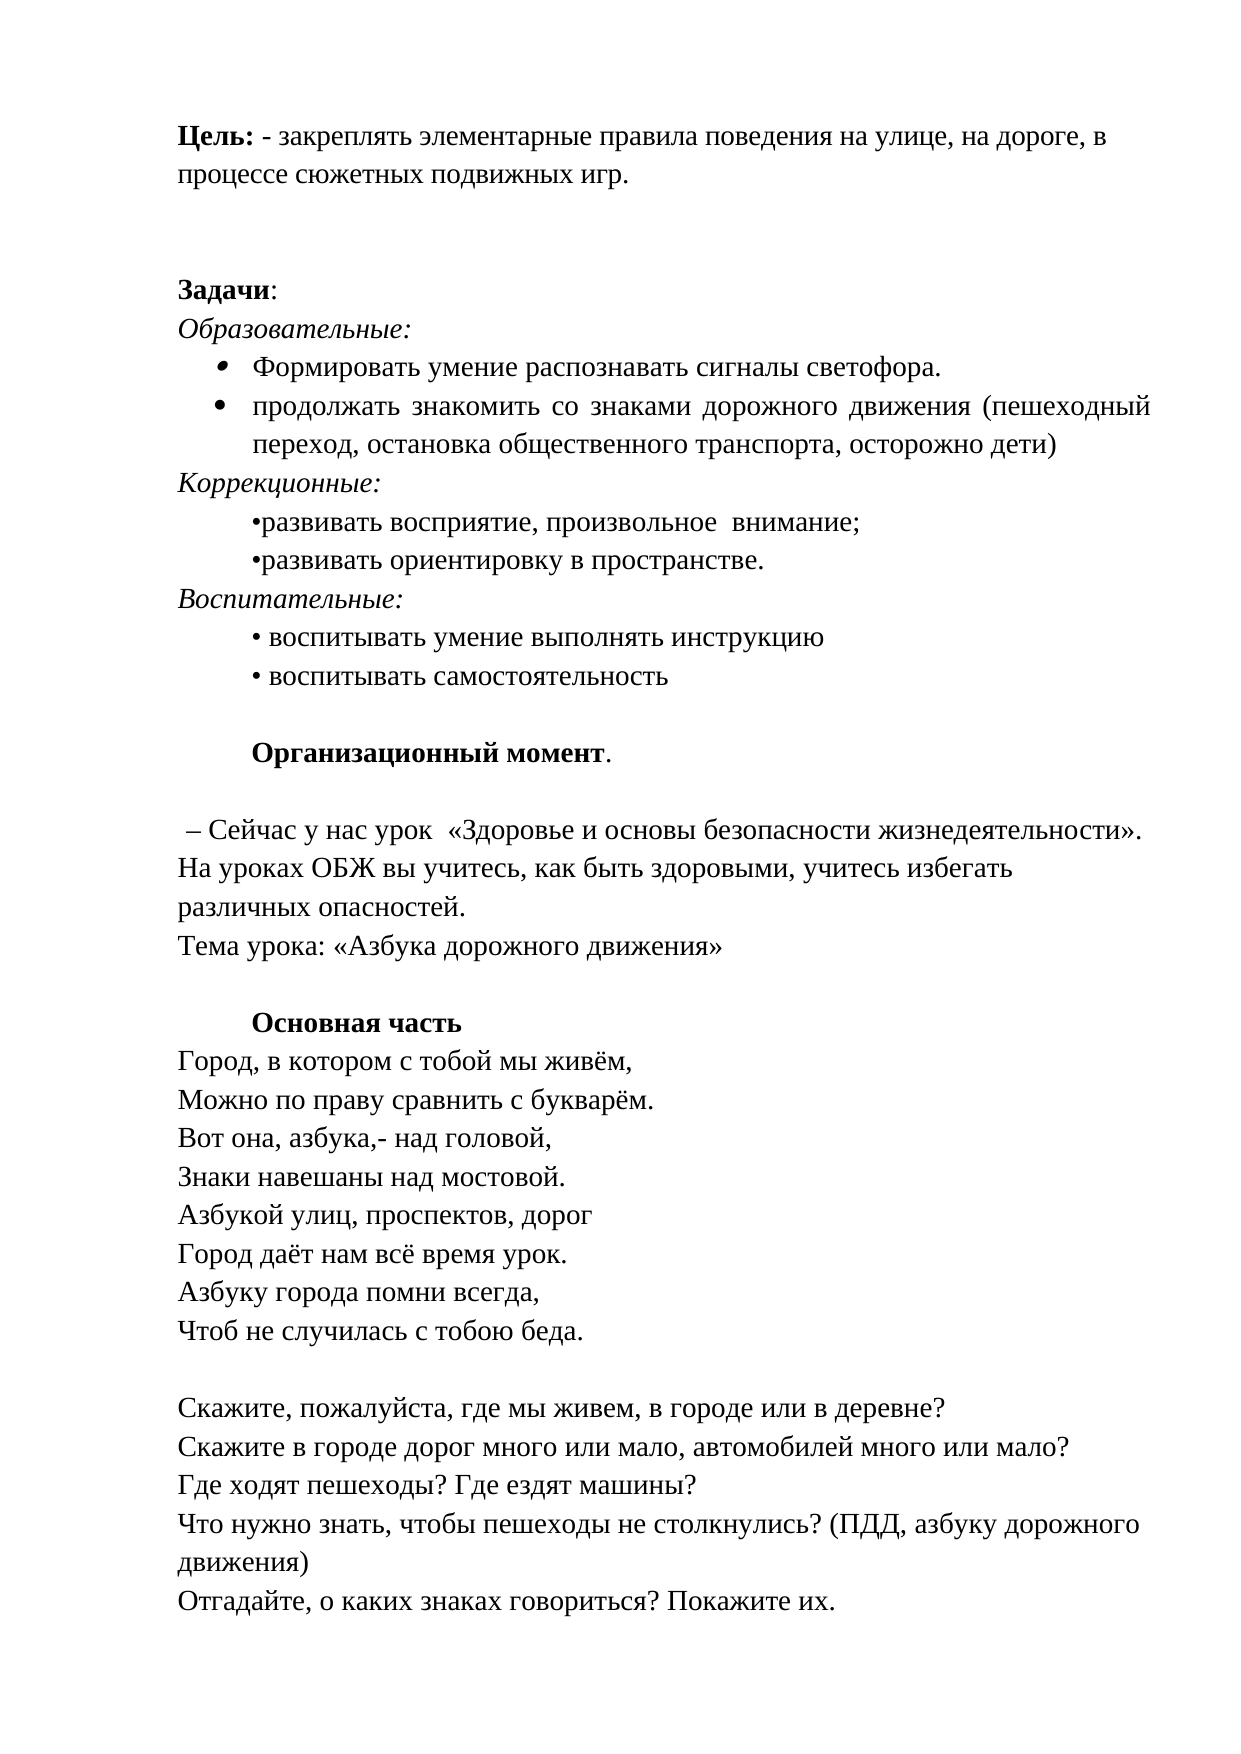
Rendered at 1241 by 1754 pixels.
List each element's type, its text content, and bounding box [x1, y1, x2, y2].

text Задачи: [177, 272, 1152, 306]
text Азбуку города помни всегда, [177, 1274, 1152, 1308]
text •развивать восприятие, произвольное внимание; [177, 504, 1152, 537]
text Цель: - закреплять элементарные правила поведения на улице, на дороге, в процессе сюжетных подвижных игр. [177, 118, 1152, 190]
text Скажите в городе дорог много или мало, автомобилей много или мало? [177, 1429, 1152, 1462]
text •развивать ориентировку в пространстве. [177, 542, 1152, 576]
text Воспитательные: [177, 581, 1152, 614]
text Азбукой улиц, проспектов, дорог [177, 1197, 1152, 1231]
text Тема урока: «Азбука дорожного движения» [177, 928, 1152, 961]
text • воспитывать умение выполнять инструкцию [177, 619, 1152, 653]
text На уроках ОБЖ вы учитесь, как быть здоровыми, учитесь избегать различных опасностей. [177, 851, 1152, 923]
text • воспитывать самостоятельность [177, 658, 1152, 691]
text Организационный момент. [177, 735, 1152, 768]
text Знаки навешаны над мостовой. [177, 1159, 1152, 1192]
text Коррекционные: [177, 465, 1152, 499]
text Образовательные: [177, 311, 1152, 344]
text Скажите, пожалуйста, где мы живем, в городе или в деревне? [177, 1390, 1152, 1424]
text Город даёт нам всё время урок. [177, 1236, 1152, 1269]
list Формировать умение распознавать сигналы светофора. [215, 349, 1152, 383]
text Где ходят пешеходы? Где ездят машины? [177, 1467, 1152, 1501]
text Что нужно знать, чтобы пешеходы не столкнулись? (ПДД, азбуку дорожного движения) [177, 1506, 1152, 1578]
text Можно по праву сравнить с букварём. [177, 1082, 1152, 1115]
text Город, в котором с тобой мы живём, [177, 1043, 1152, 1077]
text Отгадайте, о каких знаках говориться? Покажите их. [177, 1583, 1152, 1616]
text Чтоб не случилась с тобою беда. [177, 1313, 1152, 1347]
list продолжать знакомить со знаками дорожного движения (пешеходный переход, остановка общественного транспорта, осторожно дети) [215, 388, 1152, 460]
text Вот она, азбука,- над головой, [177, 1120, 1152, 1154]
text Основная часть [177, 1005, 1152, 1038]
text – Сейчас у нас урок «Здоровье и основы безопасности жизнедеятельности». [177, 812, 1152, 846]
